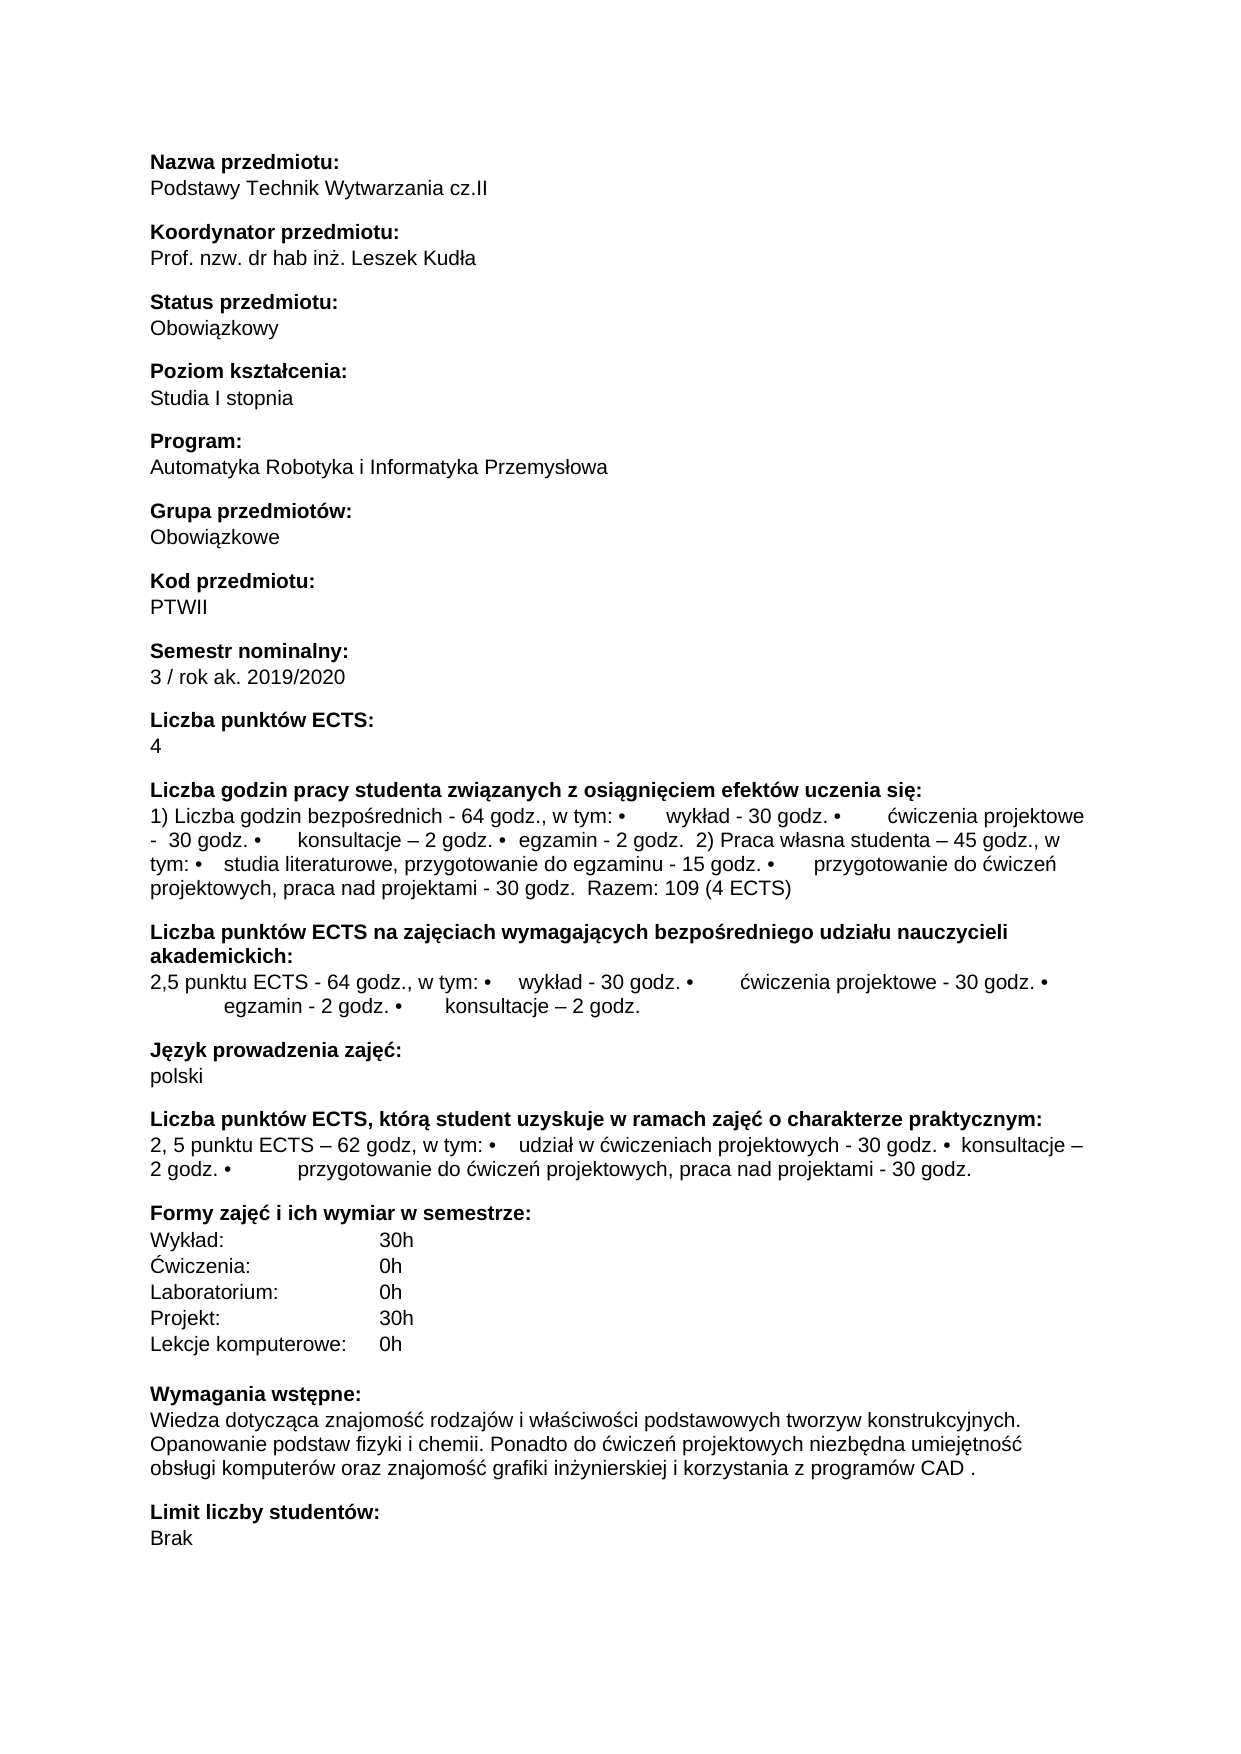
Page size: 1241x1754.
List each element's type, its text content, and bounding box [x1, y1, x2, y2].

text Studia I stopnia [150, 385, 1090, 409]
text Semestr nominalny: [150, 638, 1090, 662]
text Język prowadzenia zajęć: [150, 1037, 1090, 1061]
text Poziom kształcenia: [150, 359, 1090, 383]
text Brak [150, 1526, 1090, 1549]
text Obowiązkowe [150, 525, 1090, 549]
text Obowiązkowy [150, 316, 1090, 339]
text polski [150, 1063, 1090, 1087]
text 4 [150, 734, 1090, 758]
text Grupa przedmiotów: [150, 499, 1090, 523]
text Wymagania wstępne: [150, 1382, 1090, 1406]
table_cell Ćwiczenia: [140, 1254, 367, 1278]
text Kod przedmiotu: [150, 569, 1090, 593]
table_header Wykład: [140, 1228, 367, 1252]
text Status przedmiotu: [150, 289, 1090, 313]
text Nazwa przedmiotu: [150, 150, 1090, 174]
table_cell 30h [369, 1304, 597, 1330]
table_cell 0h [369, 1278, 597, 1304]
table_cell Projekt: [140, 1306, 367, 1330]
text Liczba punktów ECTS, którą student uzyskuje w ramach zajęć o charakterze praktycznym: [150, 1107, 1090, 1131]
text Program: [150, 429, 1090, 453]
text Automatyka Robotyka i Informatyka Przemysłowa [150, 455, 1090, 479]
text Prof. nzw. dr hab inż. Leszek Kudła [150, 246, 1090, 270]
text Liczba godzin pracy studenta związanych z osiągnięciem efektów uczenia się: [150, 778, 1090, 802]
text 2,5 punktu ECTS - 64 godz., w tym: • wykład - 30 godz. • ćwiczenia projektowe - 30 godz. • egzamin - 2 godz. • konsultacje – 2 godz. [150, 970, 1090, 1018]
text Koordynator przedmiotu: [150, 220, 1090, 244]
text Wiedza dotycząca znajomość rodzajów i właściwości podstawowych tworzyw konstrukcyjnych. Opanowanie podstaw fizyki i chemii. Ponadto do ćwiczeń projektowych niezbędna umiejętność obsługi komputerów oraz znajomość grafiki inżynierskiej i korzystania z programów CAD . [150, 1408, 1090, 1480]
text 2, 5 punktu ECTS – 62 godz, w tym: • udział w ćwiczeniach projektowych - 30 godz. • konsultacje – 2 godz. • przygotowanie do ćwiczeń projektowych, praca nad projektami - 30 godz. [150, 1133, 1090, 1181]
table_cell Lekcje komputerowe: [140, 1332, 367, 1356]
text Liczba punktów ECTS na zajęciach wymagających bezpośredniego udziału nauczycieli akademickich: [150, 920, 1090, 968]
text Liczba punktów ECTS: [150, 708, 1090, 732]
text PTWII [150, 595, 1090, 619]
text 1) Liczba godzin bezpośrednich - 64 godz., w tym: • wykład - 30 godz. • ćwiczenia projektowe - 30 godz. • konsultacje – 2 godz. • egzamin - 2 godz. 2) Praca własna studenta – 45 godz., w tym: • studia literaturowe, przygotowanie do egzaminu - 15 godz. • przygotowanie do ćwiczeń projektowych, praca nad projektami - 30 godz. Razem: 109 (4 ECTS) [150, 804, 1090, 900]
text 3 / rok ak. 2019/2020 [150, 664, 1090, 688]
table_cell 0h [369, 1330, 597, 1356]
table_header 30h [369, 1228, 597, 1252]
table_cell 0h [369, 1252, 597, 1278]
table_cell Laboratorium: [140, 1280, 367, 1304]
text Limit liczby studentów: [150, 1499, 1090, 1523]
text Formy zajęć i ich wymiar w semestrze: [150, 1201, 1090, 1225]
text Podstawy Technik Wytwarzania cz.II [150, 176, 1090, 200]
